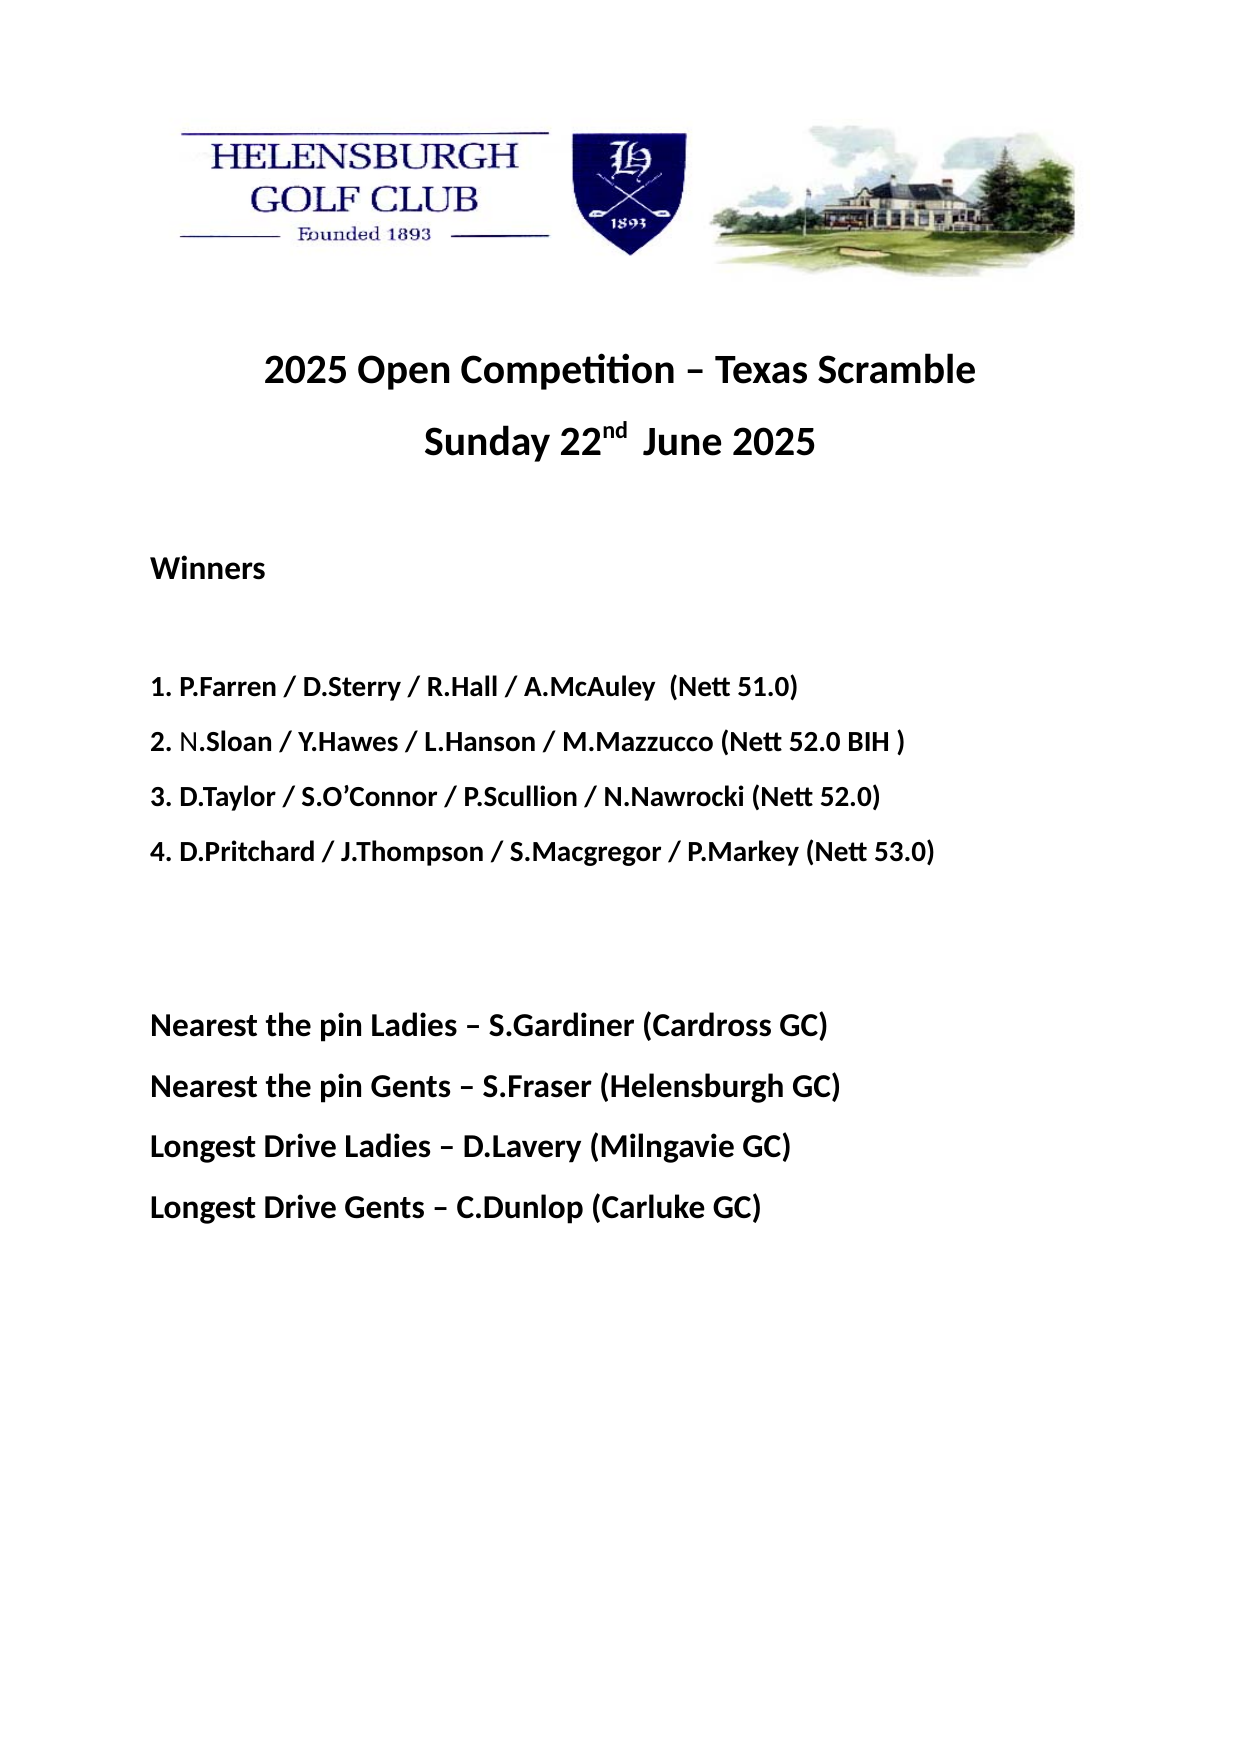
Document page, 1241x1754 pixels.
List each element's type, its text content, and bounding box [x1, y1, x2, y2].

text 2025 Open Competition – Texas Scramble [150, 343, 1090, 394]
text Winners [150, 547, 1090, 587]
text Nearest the pin Ladies – S.Gardiner (Cardross GC) [150, 1004, 1090, 1045]
text 4. D.Pritchard / J.Thompson / S.Macgregor / P.Markey (Nett 53.0) [150, 833, 1090, 869]
text 1. P.Farren / D.Sterry / R.Hall / A.McAuley (Nett 51.0) [150, 668, 1090, 704]
text 3. D.Taylor / S.O’Connor / P.Scullion / N.Nawrocki (Nett 52.0) [150, 778, 1090, 814]
text 2. N.Sloan / Y.Hawes / L.Hanson / M.Mazzucco (Nett 52.0 BIH ) [150, 723, 1090, 759]
text Longest Drive Ladies – D.Lavery (Milngavie GC) [150, 1125, 1090, 1166]
picture [150, 101, 1091, 294]
text Sunday 22nd June 2025 [150, 414, 1090, 465]
text Longest Drive Gents – C.Dunlop (Carluke GC) [150, 1186, 1090, 1227]
text Nearest the pin Gents – S.Fraser (Helensburgh GC) [150, 1065, 1090, 1106]
